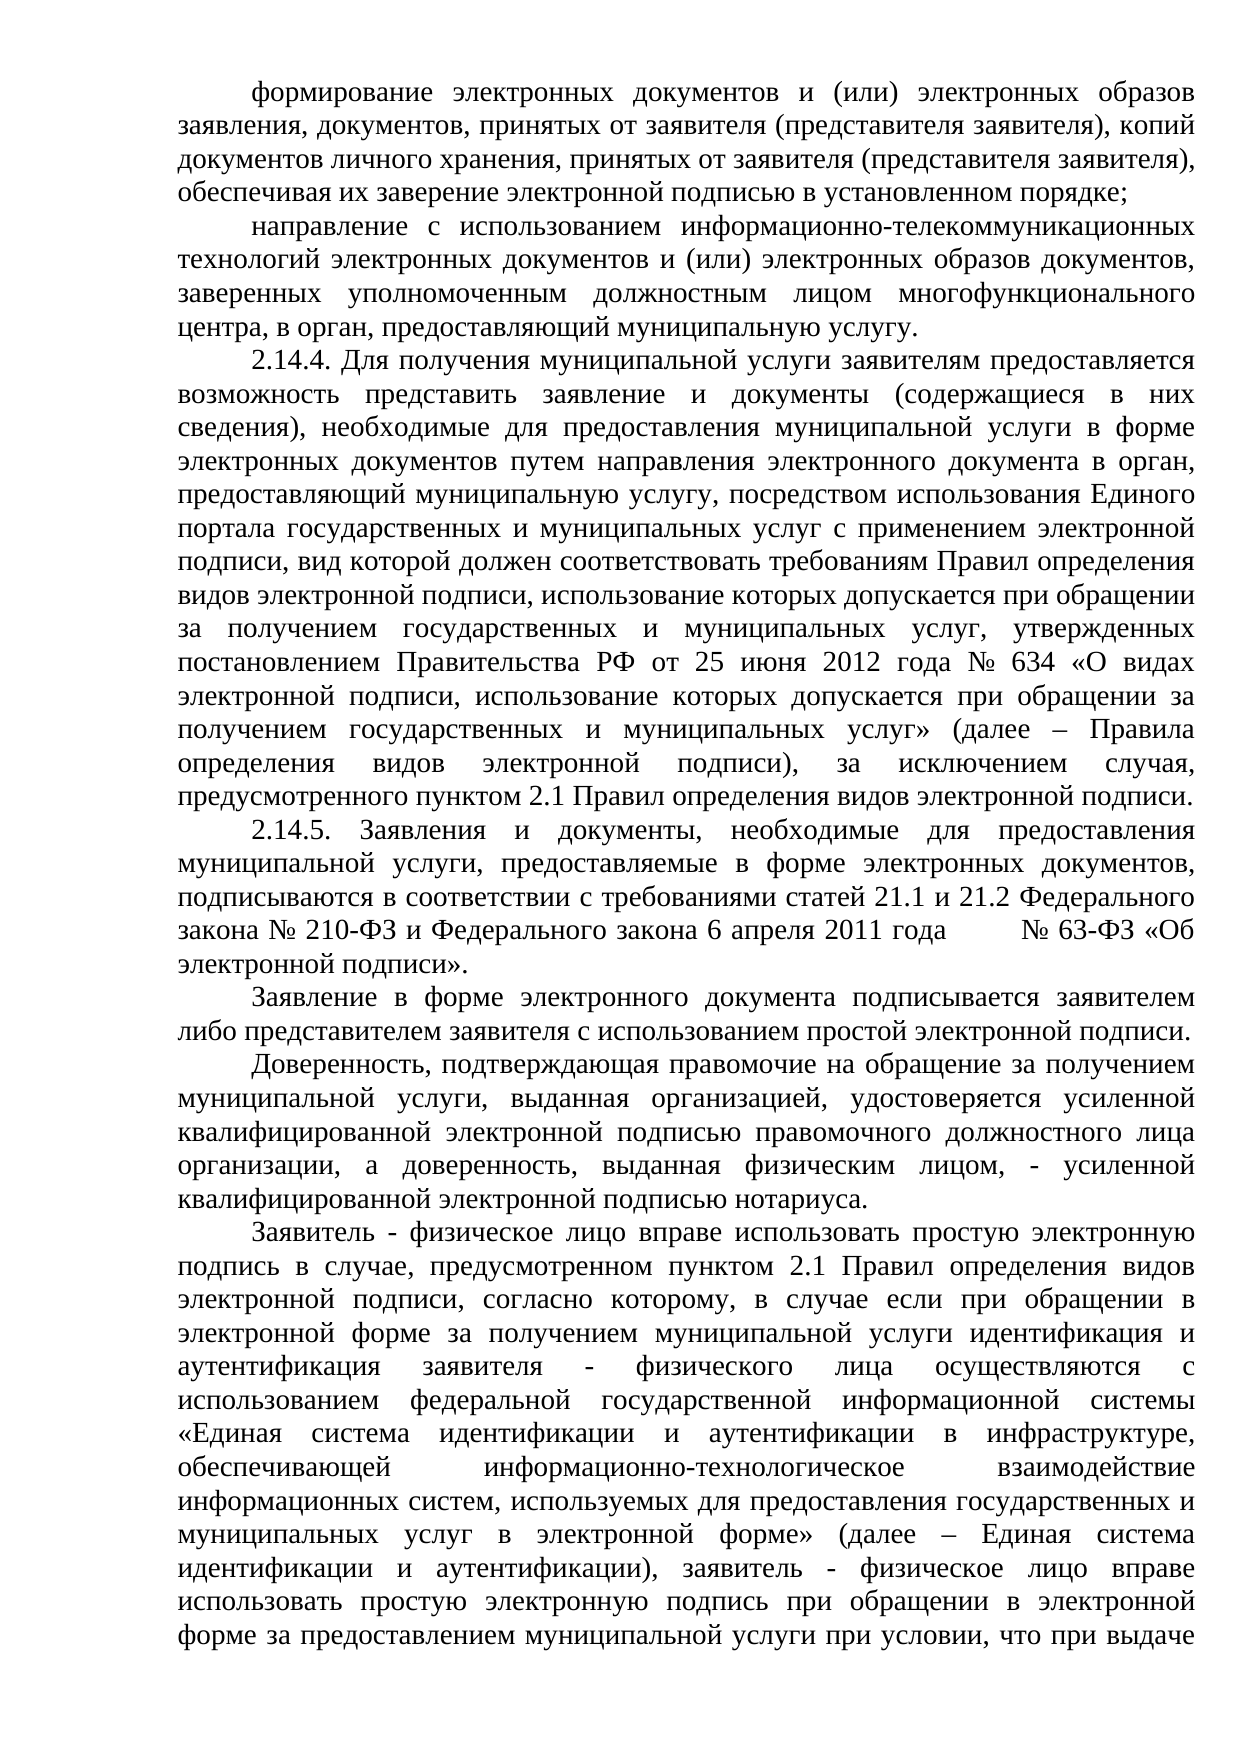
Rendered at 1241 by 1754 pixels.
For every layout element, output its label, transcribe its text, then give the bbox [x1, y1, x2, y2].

text направление с использованием информационно-телекоммуникационных технологий электронных документов и (или) электронных образов документов, заверенных уполномоченным должностным лицом многофункционального центра, в орган, предоставляющий муниципальную услугу. [177, 208, 1196, 342]
text Доверенность, подтверждающая правомочие на обращение за получением муниципальной услуги, выданная организацией, удостоверяется усиленной квалифицированной электронной подписью правомочного должностного лица организации, а доверенность, выданная физическим лицом, - усиленной квалифицированной электронной подписью нотариуса. [177, 1047, 1196, 1214]
text формирование электронных документов и (или) электронных образов заявления, документов, принятых от заявителя (представителя заявителя), копий документов личного хранения, принятых от заявителя (представителя заявителя), обеспечивая их заверение электронной подписью в установленном порядке; [177, 74, 1196, 208]
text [177, 1214, 1196, 1650]
text 2.14.5. Заявления и документы, необходимые для предоставления муниципальной услуги, предоставляемые в форме электронных документов, подписываются в соответствии с требованиями статей 21.1 и 21.2 Федерального закона № 210-ФЗ и Федерального закона 6 апреля 2011 года № 63-ФЗ «Об электронной подписи». [177, 812, 1196, 979]
text 2.14.4. Для получения муниципальной услуги заявителям предоставляется возможность представить заявление и документы (содержащиеся в них сведения), необходимые для предоставления муниципальной услуги в форме электронных документов путем направления электронного документа в орган, предоставляющий муниципальную услугу, посредством использования Единого портала государственных и муниципальных услуг с применением электронной подписи, вид которой должен соответствовать требованиям Правил определения видов электронной подписи, использование которых допускается при обращении за получением государственных и муниципальных услуг, утвержденных постановлением Правительства РФ от 25 июня 2012 года № 634 «О видах электронной подписи, использование которых допускается при обращении за получением государственных и муниципальных услуг» (далее – Правила определения видов электронной подписи), за исключением случая, предусмотренного пунктом 2.1 Правил определения видов электронной подписи. [177, 342, 1196, 812]
text Заявление в форме электронного документа подписывается заявителем либо представителем заявителя с использованием простой электронной подписи. [177, 979, 1196, 1047]
